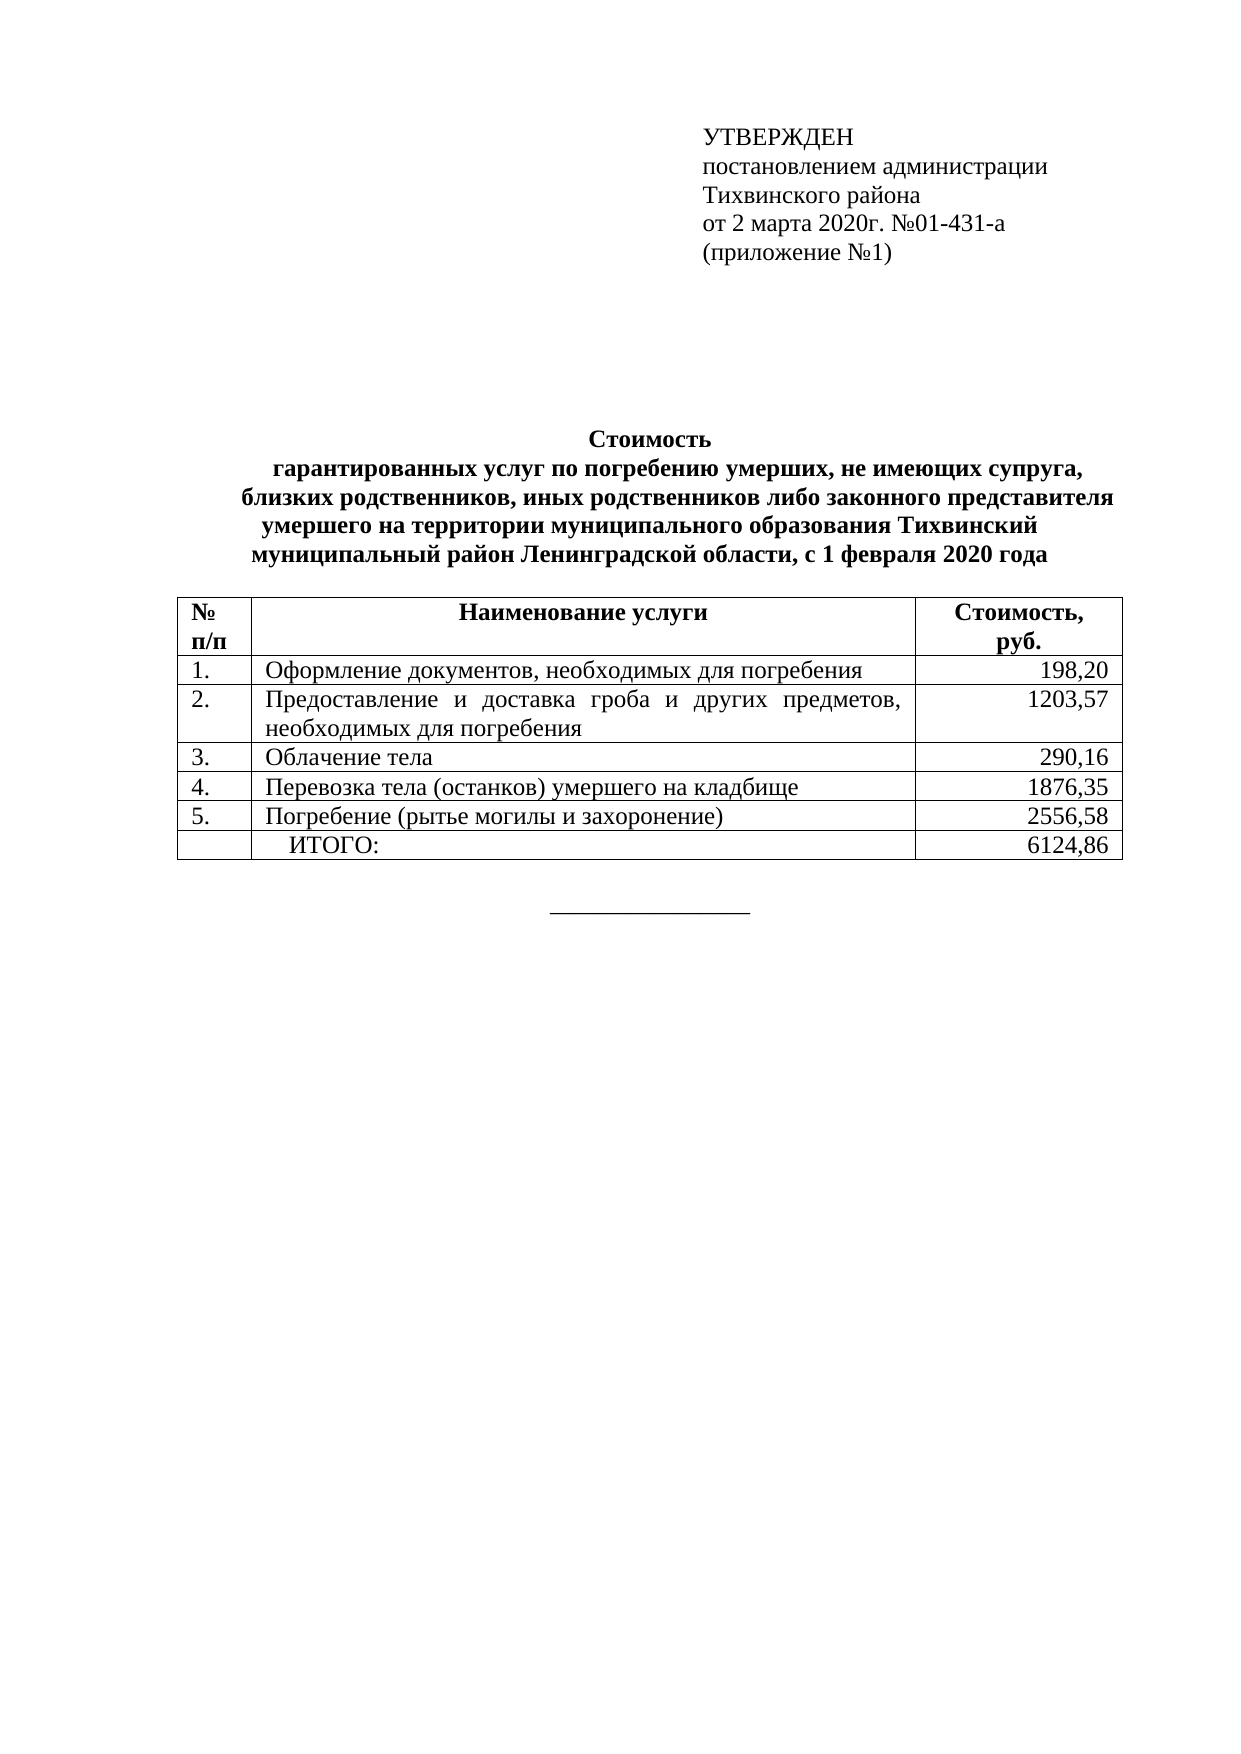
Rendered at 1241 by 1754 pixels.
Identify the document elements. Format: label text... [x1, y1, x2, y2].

text Тихвинского района [702, 180, 1122, 208]
table_cell Оформление документов, необходимых для погребения [252, 656, 915, 684]
table_cell 2556,58 [916, 801, 1122, 830]
table_cell [178, 831, 251, 859]
text гарантированных услуг по погребению умерших, не имеющих супруга, [177, 453, 1122, 482]
table_cell 1. [178, 656, 251, 684]
table_cell 4. [178, 772, 251, 800]
table_header Наименование услуги [252, 598, 915, 654]
text Стоимость [177, 424, 1122, 453]
table_cell ИТОГО: [252, 831, 915, 859]
table_cell Погребение (рытье могилы и захоронение) [252, 801, 915, 830]
text постановлением администрации [702, 151, 1122, 180]
table_cell Облачение тела [252, 743, 915, 771]
table_cell 198,20 [916, 656, 1122, 684]
table_cell 1203,57 [916, 685, 1122, 742]
text (приложение №1) [702, 237, 1122, 266]
text близких родственников, иных родственников либо законного представителя умершего на территории муниципального образования Тихвинский муниципальный район Ленинградской области, с 1 февраля 2020 года [177, 482, 1122, 568]
text УТВЕРЖДЕН [702, 122, 1122, 151]
text от 2 марта 2020г. №01-431-а [702, 208, 1122, 237]
table_cell 5. [178, 801, 251, 830]
table_cell 1876,35 [916, 772, 1122, 800]
table_cell 3. [178, 743, 251, 771]
table_cell Перевозка тела (останков) умершего на кладбище [252, 772, 915, 800]
table_header № п/п [178, 598, 251, 654]
text ________________ [177, 888, 1122, 917]
table_cell Предоставление и доставка гроба и других предметов, необходимых для погребения [252, 685, 915, 742]
table_header Стоимость, руб. [916, 598, 1122, 654]
table_cell 6124,86 [916, 831, 1122, 859]
table_cell 2. [178, 685, 251, 742]
table_cell 290,16 [916, 743, 1122, 771]
